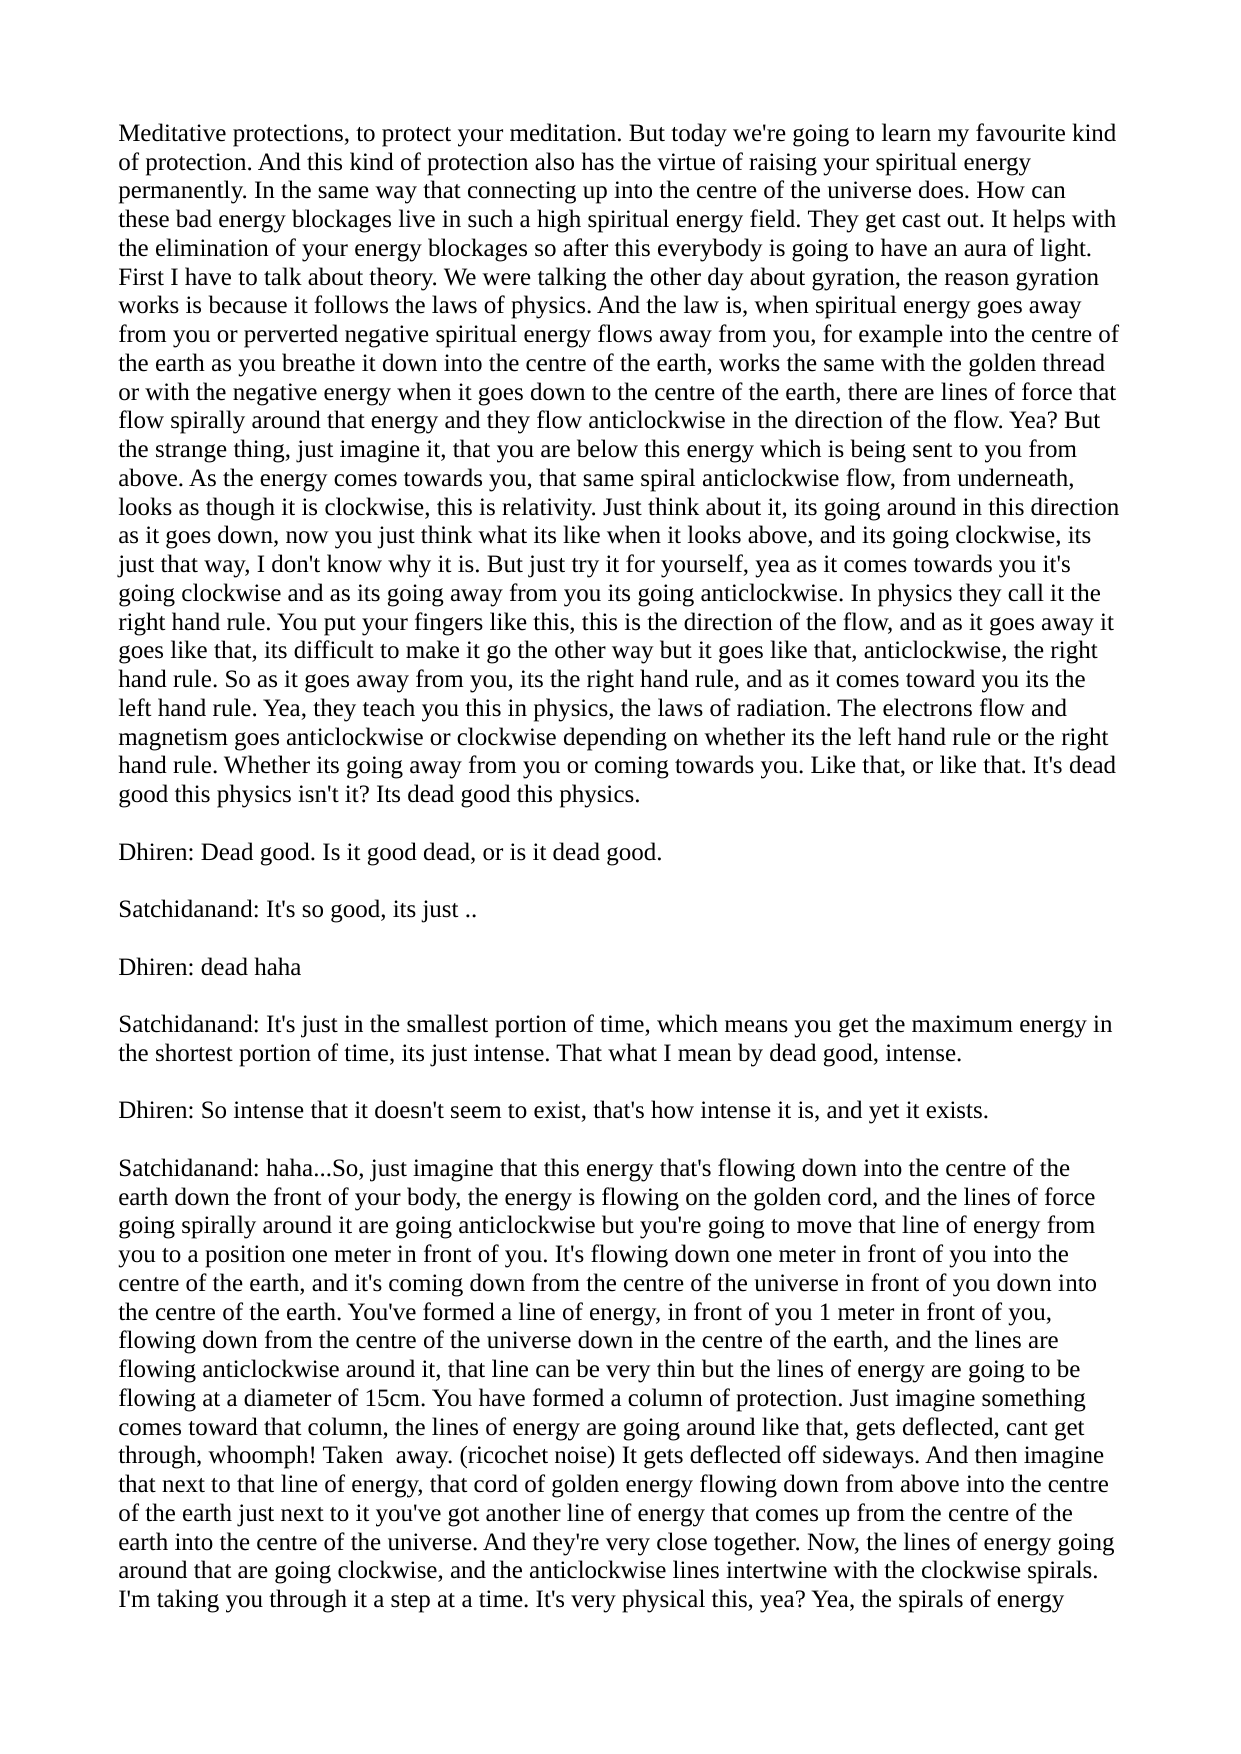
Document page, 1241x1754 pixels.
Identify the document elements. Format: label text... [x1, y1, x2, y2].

text Dhiren: Dead good. Is it good dead, or is it dead good. [118, 837, 1122, 866]
text Dhiren: So intense that it doesn't seem to exist, that's how intense it is, and yet it exists. [118, 1096, 1122, 1124]
text Dhiren: dead haha [118, 952, 1122, 981]
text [118, 118, 1122, 808]
text Satchidanand: It's so good, its just .. [118, 894, 1122, 923]
text Satchidanand: It's just in the smallest portion of time, which means you get the maximum energy in the shortest portion of time, its just intense. That what I mean by dead good, intense. [118, 1009, 1122, 1067]
